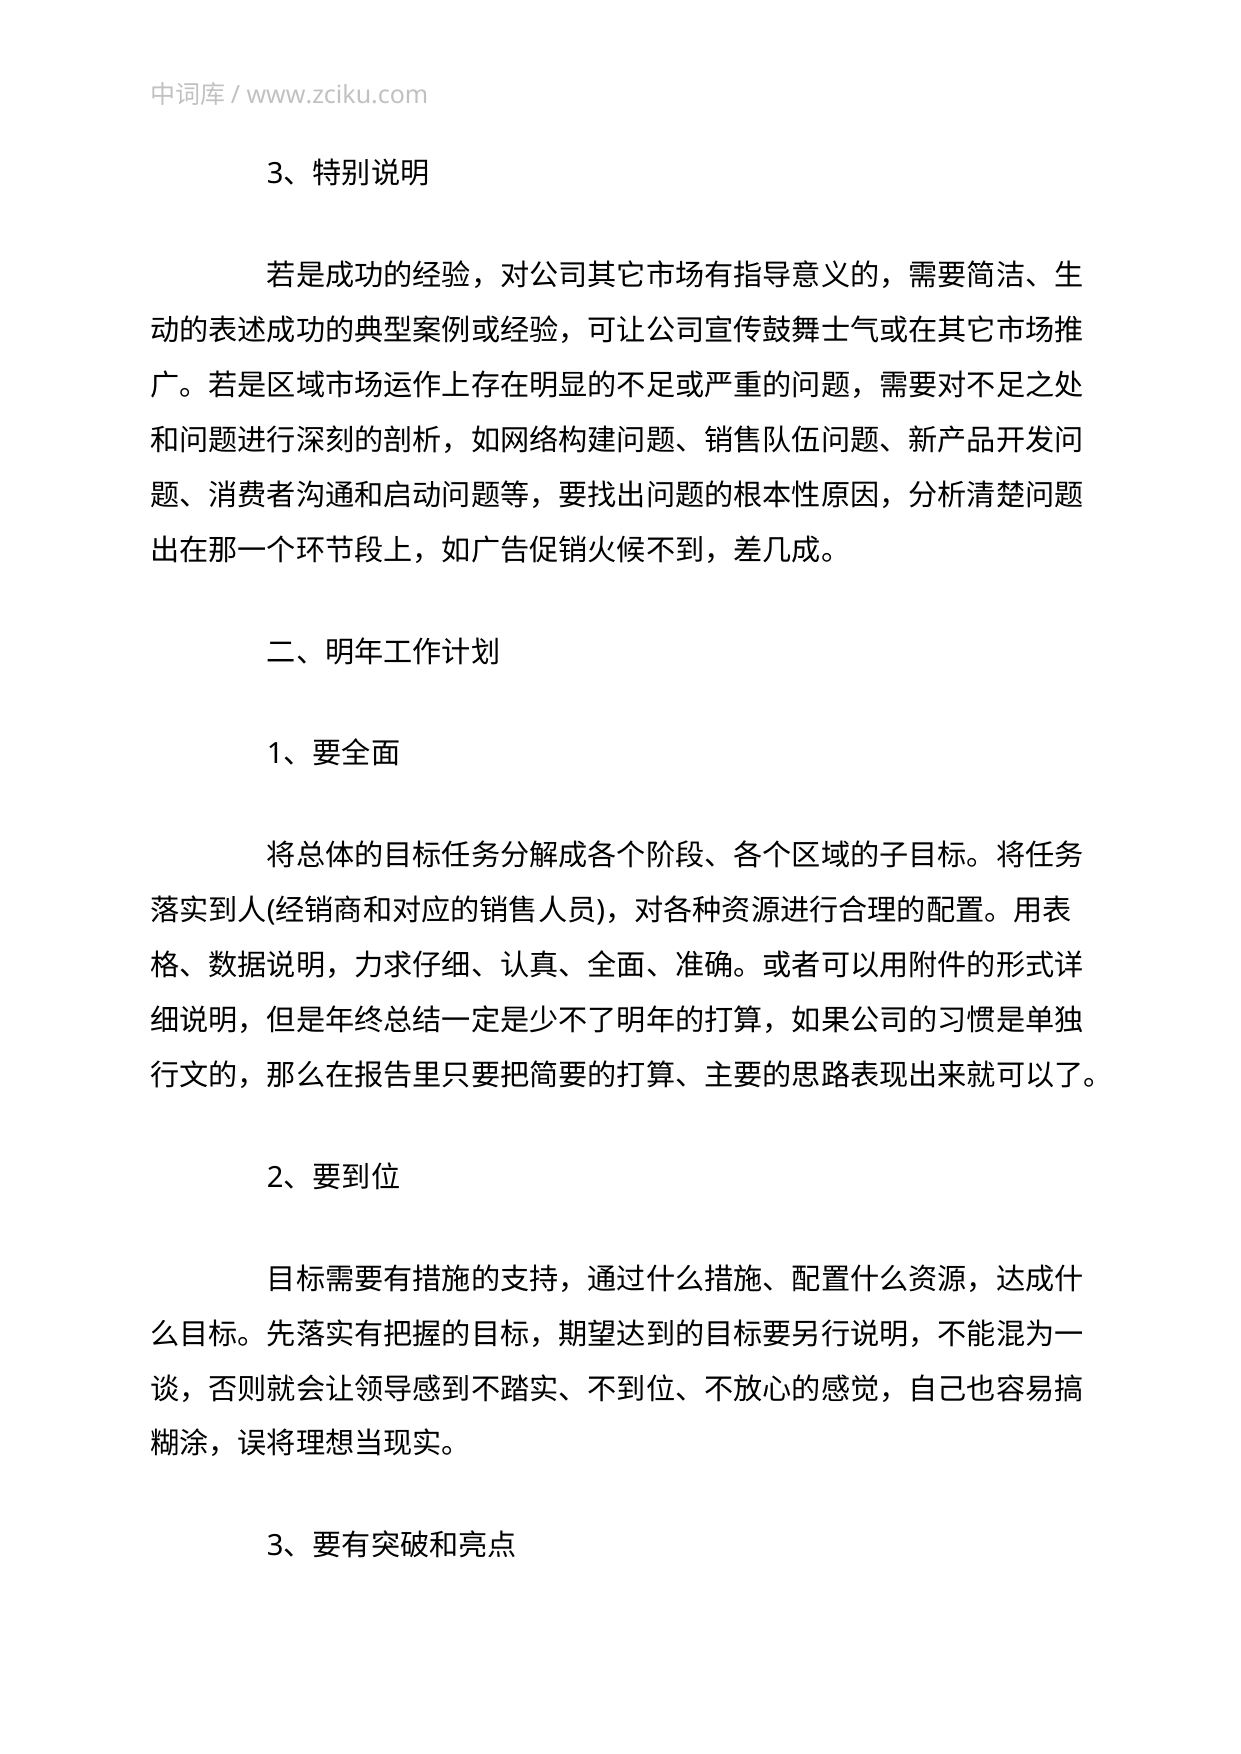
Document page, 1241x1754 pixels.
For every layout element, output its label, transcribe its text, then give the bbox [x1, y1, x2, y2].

text 3、要有突破和亮点 [150, 1522, 1090, 1564]
text 若是成功的经验，对公司其它市场有指导意义的，需要简洁、生动的表述成功的典型案例或经验，可让公司宣传鼓舞士气或在其它市场推广。若是区域市场运作上存在明显的不足或严重的问题，需要对不足之处和问题进行深刻的剖析，如网络构建问题、销售队伍问题、新产品开发问题、消费者沟通和启动问题等，要找出问题的根本性原因，分析清楚问题出在那一个环节段上，如广告促销火候不到，差几成。 [150, 252, 1090, 569]
text 将总体的目标任务分解成各个阶段、各个区域的子目标。将任务落实到人(经销商和对应的销售人员)，对各种资源进行合理的配置。用表格、数据说明，力求仔细、认真、全面、准确。或者可以用附件的形式详细说明，但是年终总结一定是少不了明年的打算，如果公司的习惯是单独行文的，那么在报告里只要把简要的打算、主要的思路表现出来就可以了。 [150, 832, 1090, 1094]
text 二、明年工作计划 [150, 628, 1090, 671]
text 目标需要有措施的支持，通过什么措施、配置什么资源，达成什么目标。先落实有把握的目标，期望达到的目标要另行说明，不能混为一谈，否则就会让领导感到不踏实、不到位、不放心的感觉，自己也容易搞糊涂，误将理想当现实。 [150, 1255, 1090, 1462]
text 3、特别说明 [150, 150, 1090, 192]
text 2、要到位 [150, 1153, 1090, 1196]
text 1、要全面 [150, 730, 1090, 772]
